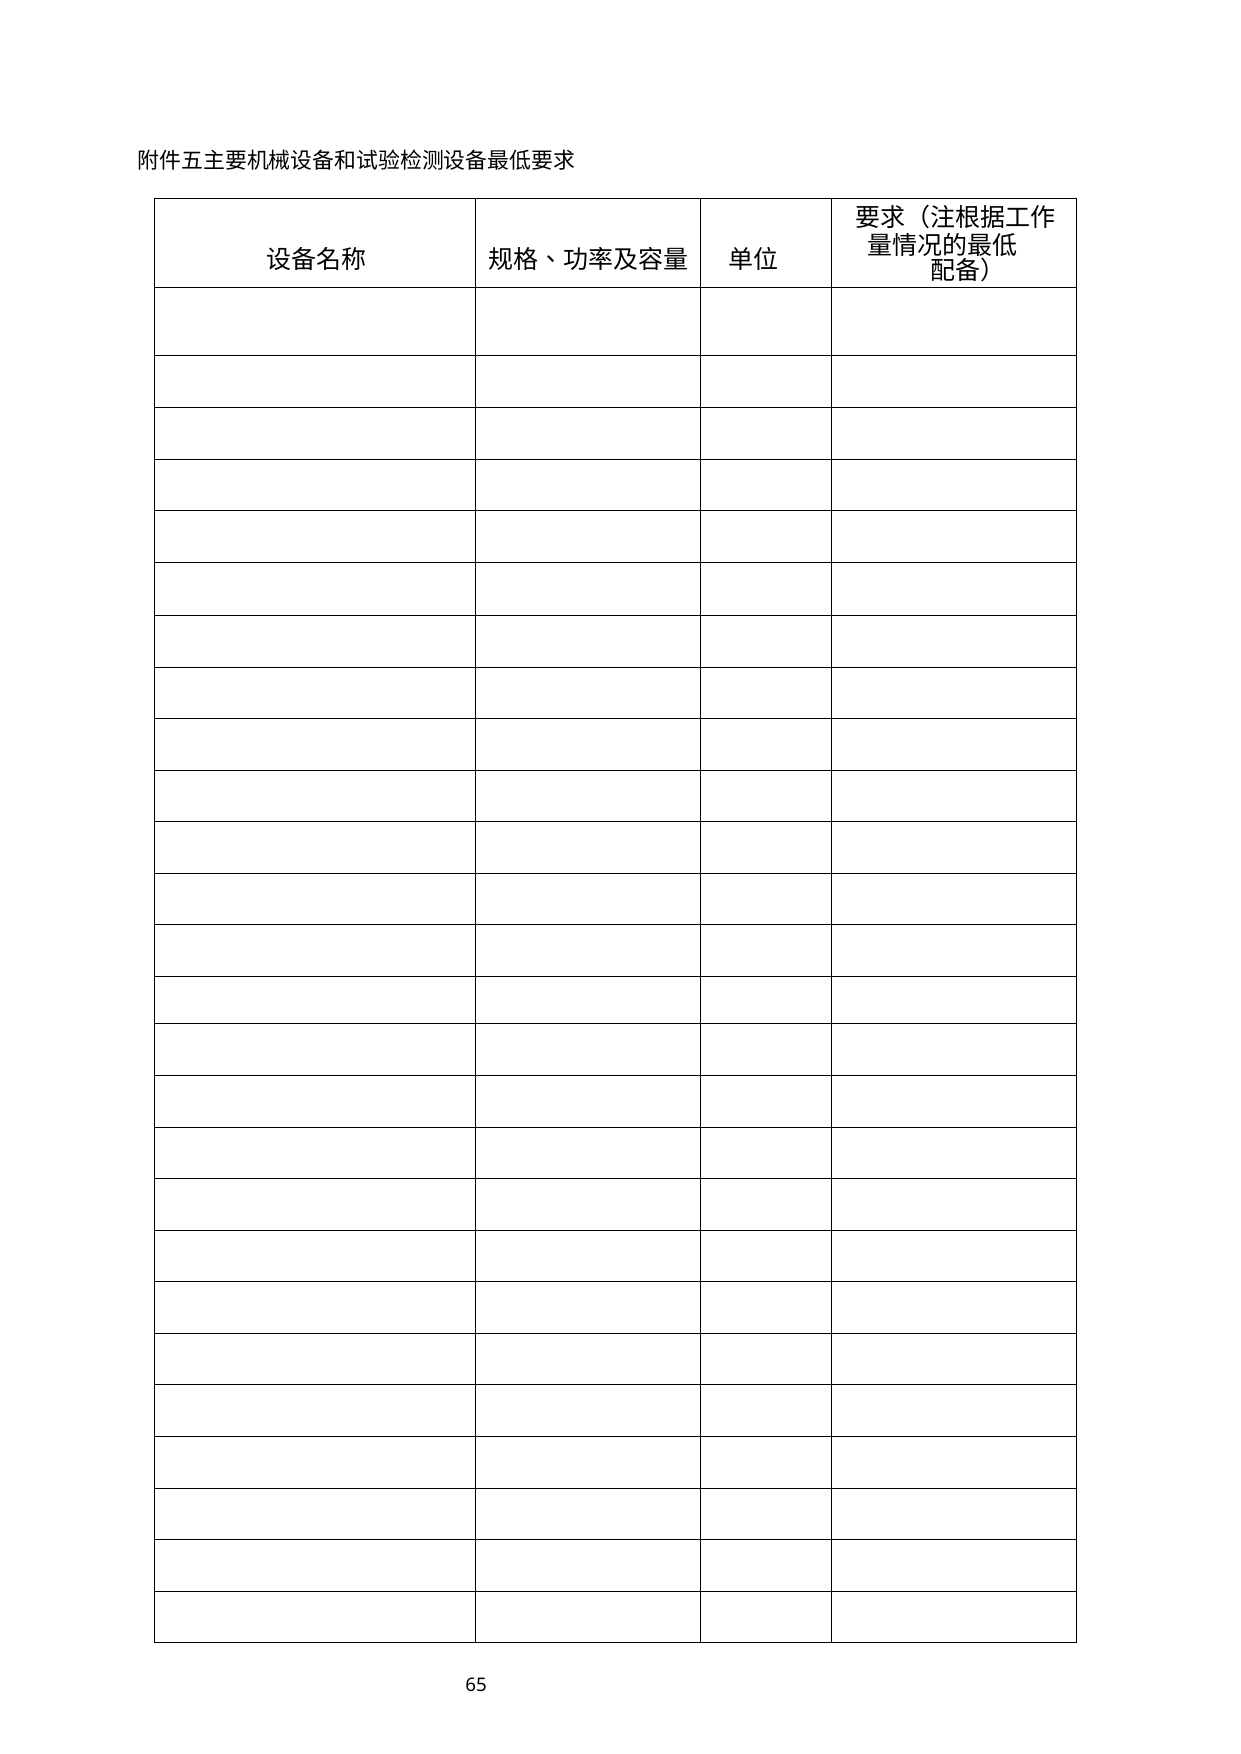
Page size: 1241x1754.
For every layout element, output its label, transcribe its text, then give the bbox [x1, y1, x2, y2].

table_header 设备名称 [155, 199, 475, 287]
table_cell [476, 1540, 700, 1591]
table_cell [832, 1592, 1076, 1642]
table_cell [701, 822, 831, 873]
table_cell [155, 977, 475, 1023]
table_cell [155, 563, 475, 614]
table_cell [476, 874, 700, 924]
table_cell [832, 1437, 1076, 1487]
table_cell [832, 356, 1076, 407]
table_cell [155, 288, 475, 355]
table_cell [476, 1076, 700, 1126]
table_cell [701, 668, 831, 718]
table_cell [832, 1385, 1076, 1436]
table_cell [476, 977, 700, 1023]
table_cell [701, 563, 831, 614]
table_cell [155, 668, 475, 718]
table_cell [701, 1437, 831, 1487]
table_cell [832, 1282, 1076, 1333]
table_cell [832, 1231, 1076, 1281]
table_cell [155, 822, 475, 873]
table_cell [701, 616, 831, 666]
table_cell [701, 1282, 831, 1333]
table_cell [832, 771, 1076, 821]
table_cell [832, 822, 1076, 873]
table_cell [155, 925, 475, 976]
table_cell [832, 1540, 1076, 1591]
table_cell [476, 1592, 700, 1642]
table_cell [155, 1128, 475, 1178]
table_cell [701, 719, 831, 770]
table_cell [701, 874, 831, 924]
table_cell [476, 511, 700, 562]
table_cell [155, 719, 475, 770]
table_cell [155, 1076, 475, 1126]
table_cell [832, 1024, 1076, 1075]
table_cell [832, 719, 1076, 770]
table_cell [701, 1489, 831, 1539]
table_cell [155, 1489, 475, 1539]
table_cell [476, 460, 700, 510]
table_cell [832, 563, 1076, 614]
table_cell [155, 771, 475, 821]
table_cell [476, 925, 700, 976]
table_cell [701, 1385, 831, 1436]
table_cell [155, 1540, 475, 1591]
table_cell [476, 719, 700, 770]
table_cell [155, 408, 475, 459]
table_cell [701, 1540, 831, 1591]
table_cell [701, 1334, 831, 1384]
table_cell [476, 668, 700, 718]
table_cell [476, 1489, 700, 1539]
table_header 规格、功率及容量 [476, 199, 700, 287]
table_header 单位 [701, 199, 831, 287]
table_cell [155, 1231, 475, 1281]
table_cell [832, 408, 1076, 459]
table_cell [701, 408, 831, 459]
table_cell [832, 1489, 1076, 1539]
table_cell [476, 1024, 700, 1075]
table_cell [155, 874, 475, 924]
table_cell [155, 1024, 475, 1075]
table_cell [155, 1437, 475, 1487]
table_cell [832, 874, 1076, 924]
table_cell [476, 1334, 700, 1384]
table_cell [476, 1437, 700, 1487]
table_cell [476, 1385, 700, 1436]
table_cell [832, 460, 1076, 510]
table_cell [701, 356, 831, 407]
table_cell [155, 1385, 475, 1436]
table_cell [476, 1282, 700, 1333]
text 附件五主要机械设备和试验检测设备最低要求 [137, 149, 1098, 173]
table_cell [701, 771, 831, 821]
table_cell [832, 1334, 1076, 1384]
table_cell [476, 1179, 700, 1229]
table_cell [832, 288, 1076, 355]
table_cell [476, 616, 700, 666]
table_cell [476, 408, 700, 459]
table_cell [832, 616, 1076, 666]
table_cell [701, 288, 831, 355]
table_cell [701, 977, 831, 1023]
table_cell [155, 1282, 475, 1333]
table_cell [832, 925, 1076, 976]
table_cell [476, 563, 700, 614]
table_cell [155, 511, 475, 562]
table_cell [476, 822, 700, 873]
table_cell [155, 1334, 475, 1384]
table_cell [701, 1592, 831, 1642]
table_cell [832, 1179, 1076, 1229]
table_cell [155, 1179, 475, 1229]
table_cell [832, 511, 1076, 562]
table_cell [701, 1179, 831, 1229]
table_cell [155, 356, 475, 407]
table_cell [476, 356, 700, 407]
table_cell [701, 925, 831, 976]
table_cell [155, 616, 475, 666]
table_cell [701, 1076, 831, 1126]
table_cell [832, 1076, 1076, 1126]
table_cell [832, 977, 1076, 1023]
table_cell [155, 460, 475, 510]
table_cell [476, 771, 700, 821]
table_cell [701, 460, 831, 510]
table_cell [476, 288, 700, 355]
table_cell [832, 1128, 1076, 1178]
table_cell [701, 1128, 831, 1178]
table_header 要求（注根据工作 量情况的最低配备） [832, 199, 1076, 287]
table_cell [476, 1231, 700, 1281]
table_cell [155, 1592, 475, 1642]
table_cell [476, 1128, 700, 1178]
table_cell [701, 511, 831, 562]
table_cell [832, 668, 1076, 718]
table_cell [701, 1231, 831, 1281]
table_cell [701, 1024, 831, 1075]
